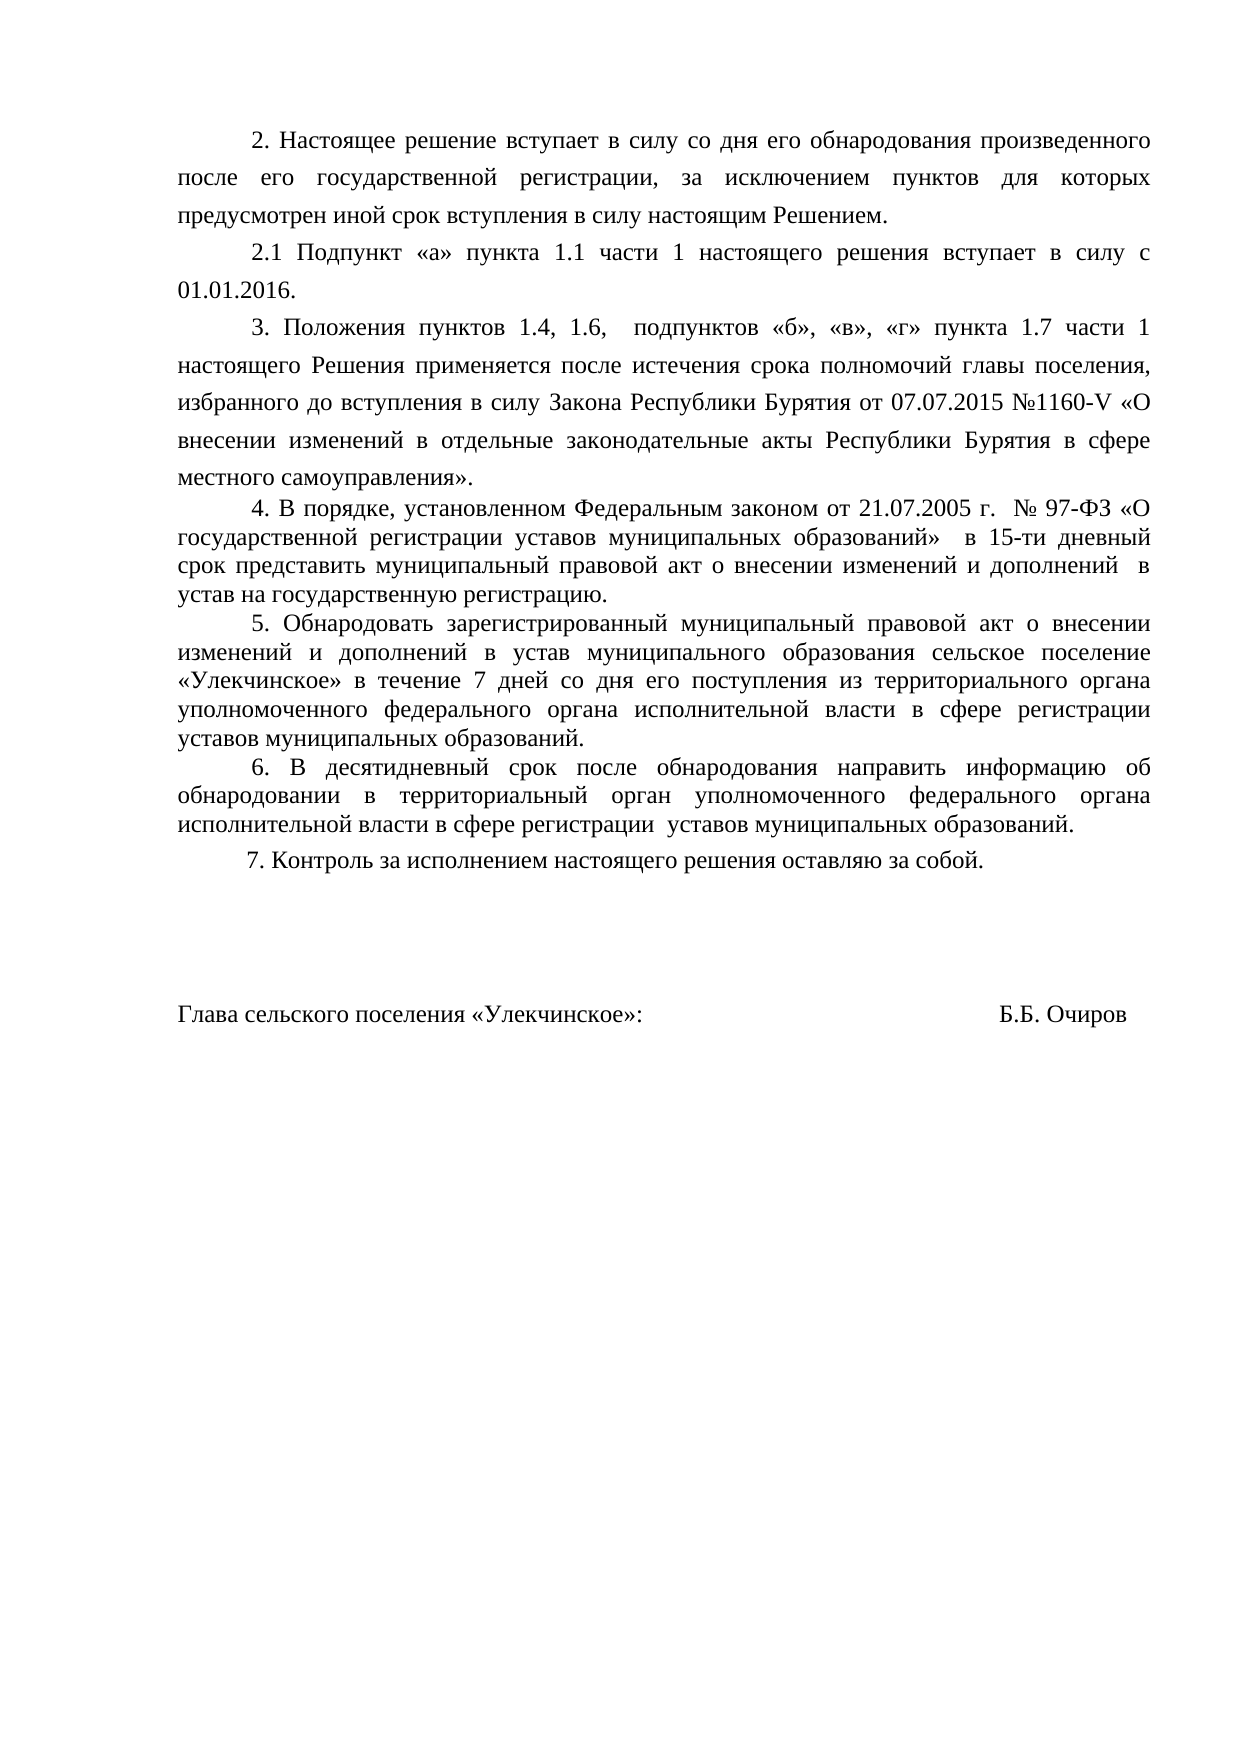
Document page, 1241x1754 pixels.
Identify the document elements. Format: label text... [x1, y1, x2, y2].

text Глава сельского поселения «Улекчинское»: Б.Б. Очиров [177, 999, 1152, 1028]
text 7. Контроль за исполнением настоящего решения оставляю за собой. [177, 838, 1152, 876]
text 3. Положения пунктов 1.4, 1.6, подпунктов «б», «в», «г» пункта 1.7 части 1 настоящего Решения применяется после истечения срока полномочий главы поселения, избранного до вступления в силу Закона Республики Бурятия от 07.07.2015 №1160-V «О внесении изменений в отдельные законодательные акты Республики Бурятия в сфере местного самоуправления». [177, 306, 1152, 493]
text 4. В порядке, установленном Федеральным законом от 21.07.2005 г. № 97-ФЗ «О государственной регистрации уставов муниципальных образований» в 15-ти дневный срок представить муниципальный правовой акт о внесении изменений и дополнений в устав на государственную регистрацию. [177, 493, 1152, 608]
text 5. Обнародовать зарегистрированный муниципальный правовой акт о внесении изменений и дополнений в устав муниципального образования сельское поселение «Улекчинское» в течение 7 дней со дня его поступления из территориального органа уполномоченного федерального органа исполнительной власти в сфере регистрации уставов муниципальных образований. [177, 608, 1152, 752]
text 2. Настоящее решение вступает в силу со дня его обнародования произведенного после его государственной регистрации, за исключением пунктов для которых предусмотрен иной срок вступления в силу настоящим Решением. [177, 118, 1152, 231]
text 6. В десятидневный срок после обнародования направить информацию об обнародовании в территориальный орган уполномоченного федерального органа исполнительной власти в сфере регистрации уставов муниципальных образований. [177, 752, 1152, 838]
text 2.1 Подпункт «а» пункта 1.1 части 1 настоящего решения вступает в силу с 01.01.2016. [177, 231, 1152, 306]
